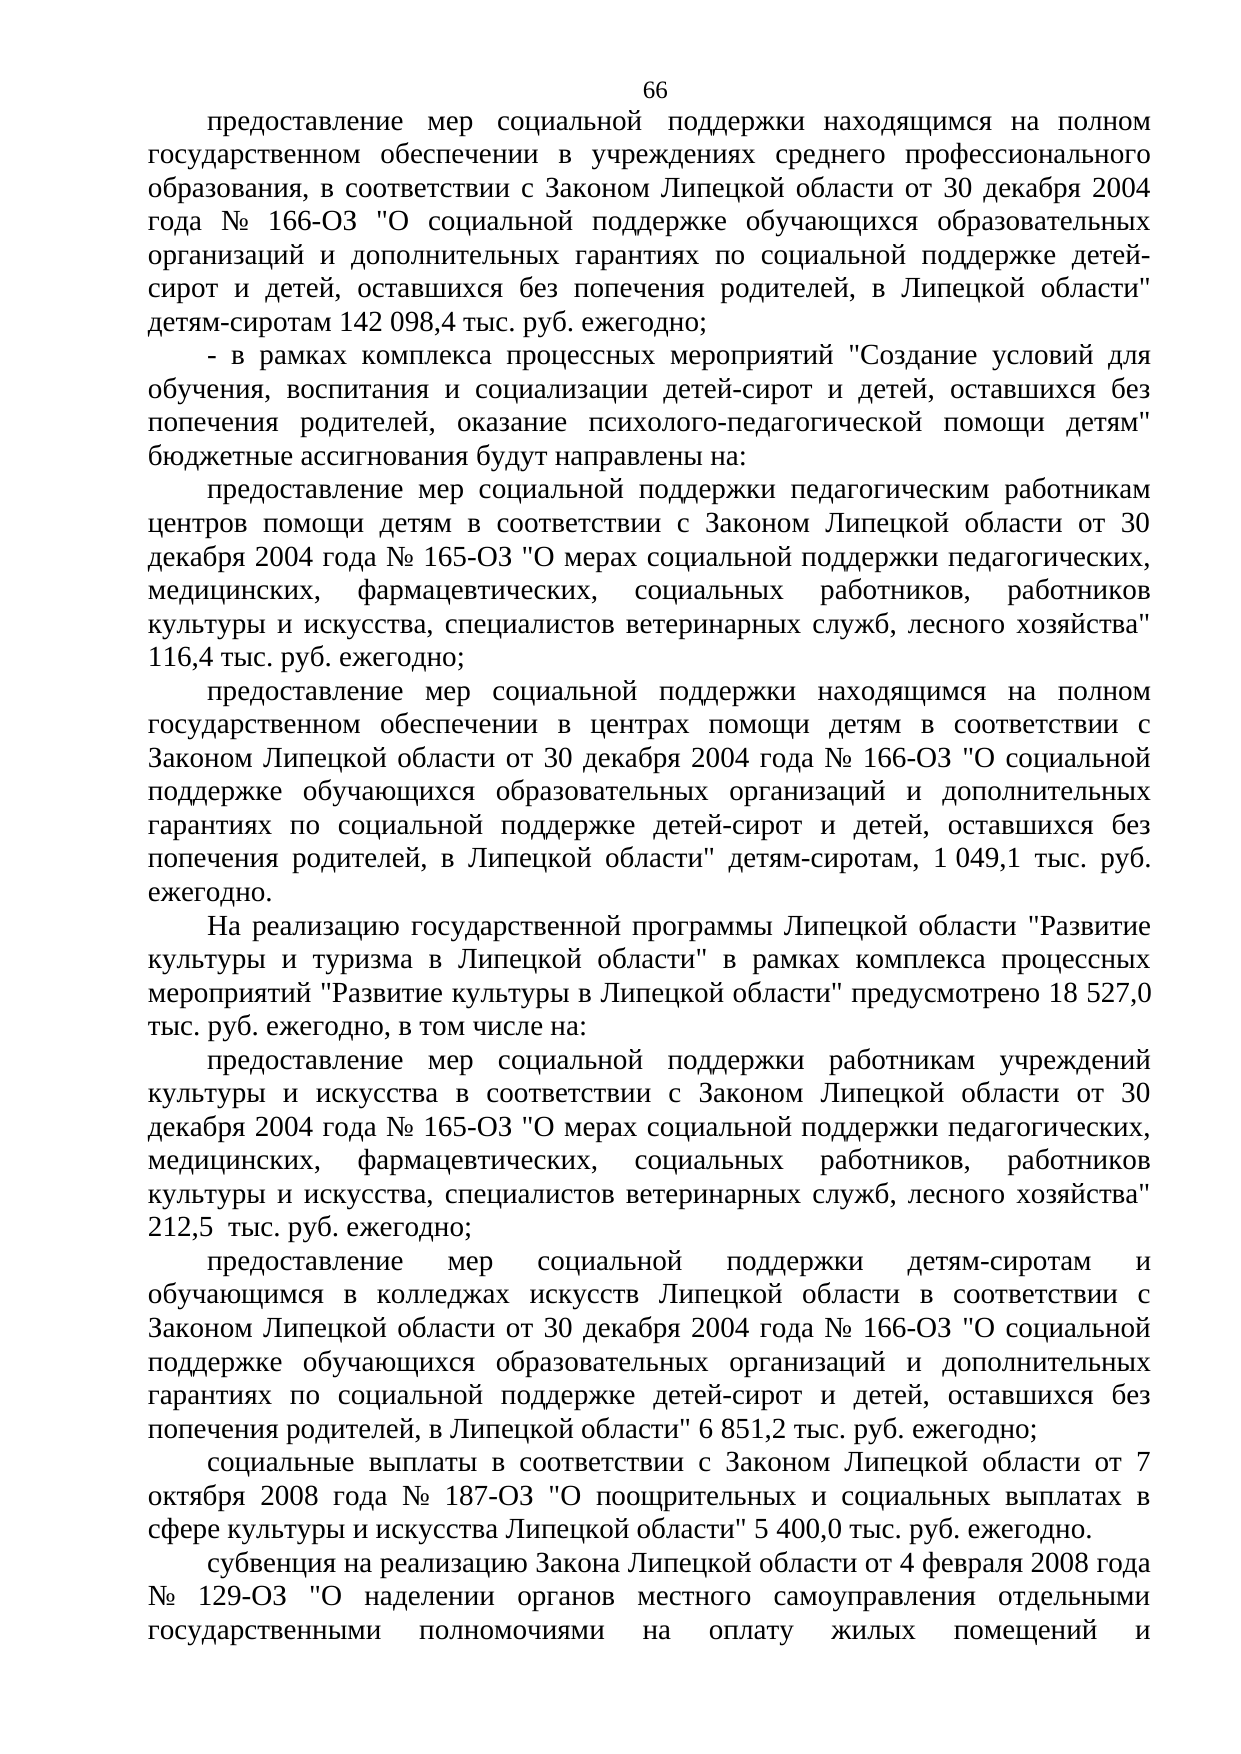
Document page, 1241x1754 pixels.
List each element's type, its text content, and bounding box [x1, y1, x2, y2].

text предоставление мер социальной поддержки работникам учреждений культуры и искусства в соответствии с Законом Липецкой области от 30 декабря 2004 года № 165-ОЗ "О мерах социальной поддержки педагогических, медицинских, фармацевтических, социальных работников, работников культуры и искусства, специалистов ветеринарных служб, лесного хозяйства" 212,5 тыс. руб. ежегодно; [148, 1042, 1152, 1243]
text предоставление мер социальной поддержки детям-сиротам и обучающимся в колледжах искусств Липецкой области в соответствии с Законом Липецкой области от 30 декабря 2004 года № 166-ОЗ "О социальной поддержке обучающихся образовательных организаций и дополнительных гарантиях по социальной поддержке детей-сирот и детей, оставшихся без попечения родителей, в Липецкой области" 6 851,2 тыс. руб. ежегодно; [148, 1243, 1152, 1444]
text предоставление мер социальной поддержки находящимся на полном государственном обеспечении в учреждениях среднего профессионального образования, в соответствии с Законом Липецкой области от 30 декабря 2004 года № 166-ОЗ "О социальной поддержке обучающихся образовательных организаций и дополнительных гарантиях по социальной поддержке детей-сирот и детей, оставшихся без попечения родителей, в Липецкой области" детям-сиротам 142 098,4 тыс. руб. ежегодно; [148, 103, 1152, 337]
text На реализацию государственной программы Липецкой области "Развитие культуры и туризма в Липецкой области" в рамках комплекса процессных мероприятий "Развитие культуры в Липецкой области" предусмотрено 18 527,0 тыс. руб. ежегодно, в том числе на: [148, 908, 1152, 1042]
text - в рамках комплекса процессных мероприятий "Создание условий для обучения, воспитания и социализации детей-сирот и детей, оставшихся без попечения родителей, оказание психолого-педагогической помощи детям" бюджетные ассигнования будут направлены на: [148, 337, 1152, 472]
text социальные выплаты в соответствии с Законом Липецкой области от 7 октября 2008 года № 187-ОЗ "О поощрительных и социальных выплатах в сфере культуры и искусства Липецкой области" 5 400,0 тыс. руб. ежегодно. [148, 1444, 1152, 1545]
text предоставление мер социальной поддержки находящимся на полном государственном обеспечении в центрах помощи детям в соответствии с Законом Липецкой области от 30 декабря 2004 года № 166-ОЗ "О социальной поддержке обучающихся образовательных организаций и дополнительных гарантиях по социальной поддержке детей-сирот и детей, оставшихся без попечения родителей, в Липецкой области" детям-сиротам, 1 049,1 тыс. руб. ежегодно. [148, 673, 1152, 908]
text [148, 1545, 1152, 1646]
text предоставление мер социальной поддержки педагогическим работникам центров помощи детям в соответствии с Законом Липецкой области от 30 декабря 2004 года № 165-ОЗ "О мерах социальной поддержки педагогических, медицинских, фармацевтических, социальных работников, работников культуры и искусства, специалистов ветеринарных служб, лесного хозяйства" 116,4 тыс. руб. ежегодно; [148, 472, 1152, 673]
